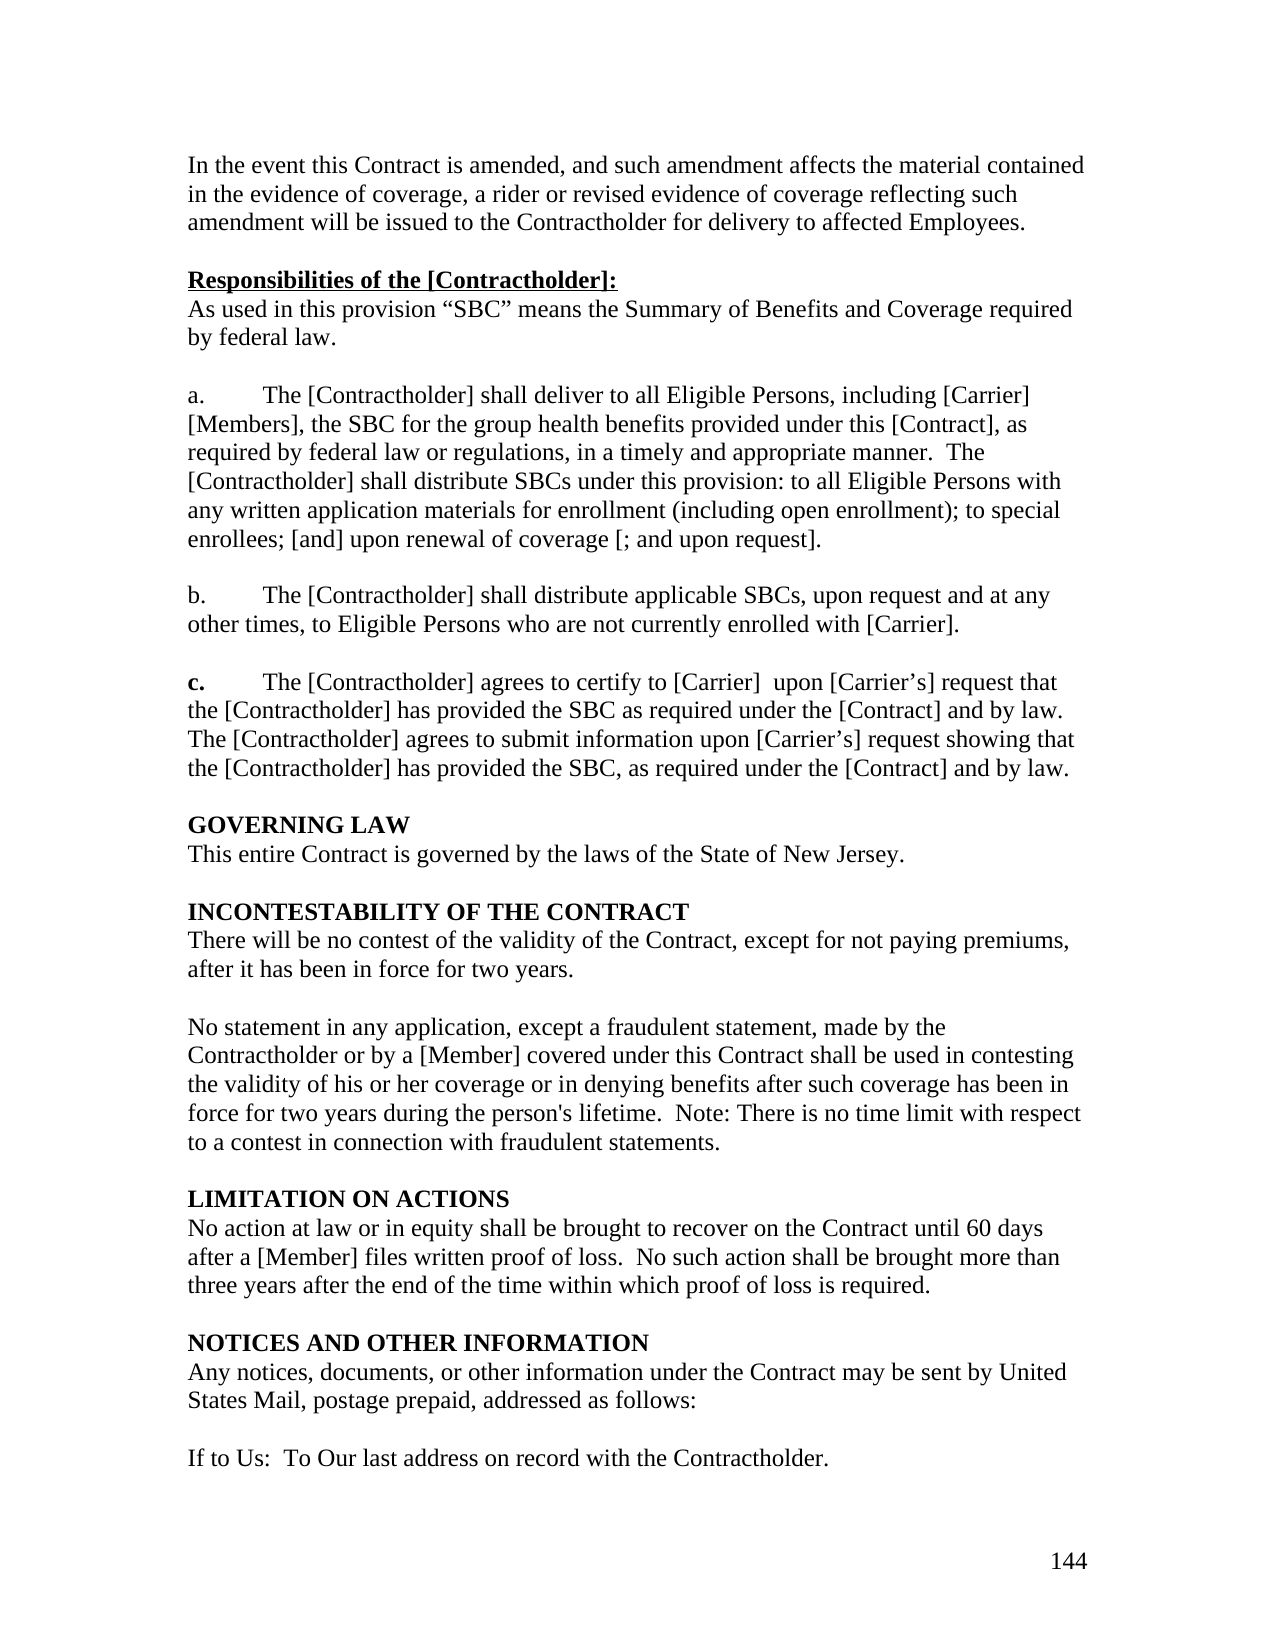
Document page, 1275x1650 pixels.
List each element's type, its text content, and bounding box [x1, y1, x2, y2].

text No action at law or in equity shall be brought to recover on the Contract until 60 days after a [Member] files written proof of loss. No such action shall be brought more than three years after the end of the time within which proof of loss is required. [187, 1213, 1087, 1299]
text b. The [Contractholder] shall distribute applicable SBCs, upon request and at any other times, to Eligible Persons who are not currently enrolled with [Carrier]. [187, 581, 1087, 638]
text c. The [Contractholder] agrees to certify to [Carrier] upon [Carrier’s] request that the [Contractholder] has provided the SBC as required under the [Contract] and by law. The [Contractholder] agrees to submit information upon [Carrier’s] request showing that the [Contractholder] has provided the SBC, as required under the [Contract] and by law. [187, 667, 1087, 782]
text No statement in any application, except a fraudulent statement, made by the Contractholder or by a [Member] covered under this Contract shall be used in contesting the validity of his or her coverage or in denying benefits after such coverage has been in force for two years during the person's lifetime. Note: There is no time limit with respect to a contest in connection with fraudulent statements. [187, 1012, 1087, 1156]
text NOTICES AND OTHER INFORMATION [187, 1328, 1087, 1357]
text GOVERNING LAW [187, 811, 1087, 839]
text This entire Contract is governed by the laws of the State of . [187, 839, 1087, 868]
text LIMITATION ON ACTIONS [187, 1184, 1087, 1213]
text If to Us: To Our last address on record with the Contractholder. [187, 1443, 1087, 1472]
text There will be no contest of the validity of the Contract, except for not paying premiums, after it has been in force for two years. [187, 926, 1087, 983]
text In the event this Contract is amended, and such amendment affects the material contained in the evidence of coverage, a rider or revised evidence of coverage reflecting such amendment will be issued to the Contractholder for delivery to affected Employees. [187, 150, 1087, 236]
text Any notices, documents, or other information under the Contract may be sent by United States Mail, postage prepaid, addressed as follows: [187, 1357, 1087, 1414]
text Responsibilities of the [Contractholder]: As used in this provision “SBC” means the Summary of Benefits and Coverage required by federal law. [187, 265, 1087, 351]
text a. The [Contractholder] shall deliver to all Eligible Persons, including [Carrier] [Members], the SBC for the group health benefits provided under this [Contract], as required by federal law or regulations, in a timely and appropriate manner. The [Contractholder] shall distribute SBCs under this provision: to all Eligible Persons with any written application materials for enrollment (including open enrollment); to special enrollees; [and] upon renewal of coverage [; and upon request]. [187, 380, 1087, 581]
text INCONTESTABILITY OF THE CONTRACT [187, 897, 1087, 926]
